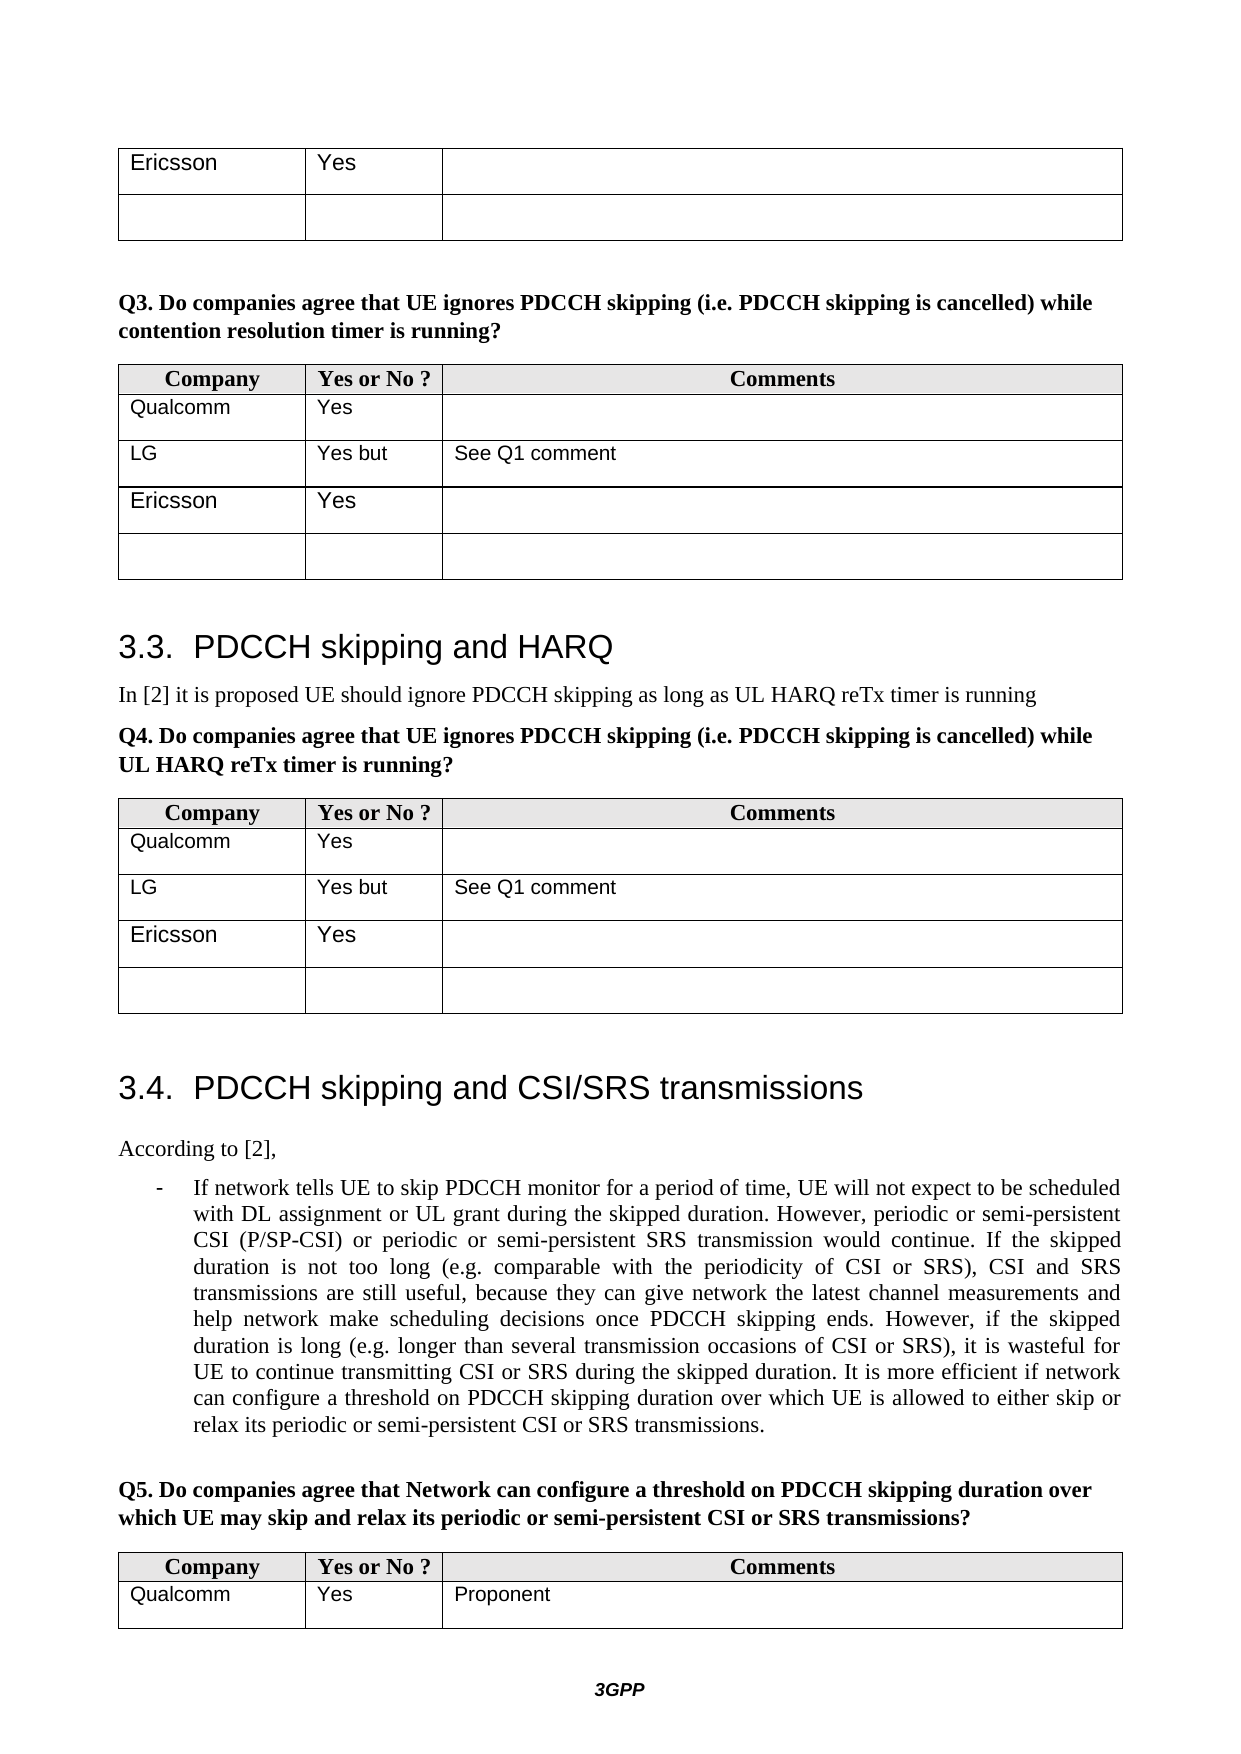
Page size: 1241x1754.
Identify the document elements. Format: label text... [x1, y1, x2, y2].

table_header Company [119, 1553, 305, 1581]
table_cell Yes but [306, 875, 442, 920]
table_cell Yes [306, 395, 442, 440]
list PDCCH skipping and HARQ [118, 628, 1122, 666]
table_header Comments [443, 365, 1122, 393]
table_cell [443, 921, 1122, 967]
table_cell [306, 968, 442, 1013]
table_cell Yes [306, 921, 442, 967]
text Q4. Do companies agree that UE ignores PDCCH skipping (i.e. PDCCH skipping is cancelled) while UL HARQ reTx timer is running? [118, 722, 1122, 777]
table_cell [443, 829, 1122, 874]
table_cell [443, 488, 1122, 533]
table_cell LG [119, 875, 305, 920]
table_cell Yes [306, 149, 442, 194]
table_cell [443, 968, 1122, 1013]
table_header Yes or No ? [306, 799, 442, 827]
table_cell [443, 195, 1122, 240]
table_header Company [119, 799, 305, 827]
table_cell Yes but [306, 441, 442, 486]
table_cell Ericsson [119, 149, 305, 194]
list If network tells UE to skip PDCCH monitor for a period of time, UE will not expect to be scheduled with DL assignment or UL grant during the skipped duration. However, periodic or semi-persistent CSI (P/SP-CSI) or periodic or semi-persistent SRS transmission would continue. If the skipped duration is not too long (e.g. comparable with the periodicity of CSI or SRS), CSI and SRS transmissions are still useful, because they can give network the latest channel measurements and help network make scheduling decisions once PDCCH skipping ends. However, if the skipped duration is long (e.g. longer than several transmission occasions of CSI or SRS), it is wasteful for UE to continue transmitting CSI or SRS during the skipped duration. It is more efficient if network can configure a threshold on PDCCH skipping duration over which UE is allowed to either skip or relax its periodic or semi-persistent CSI or SRS transmissions. [156, 1173, 1122, 1437]
list PDCCH skipping and CSI/SRS transmissions [118, 1068, 1122, 1107]
text Q3. Do companies agree that UE ignores PDCCH skipping (i.e. PDCCH skipping is cancelled) while contention resolution timer is running? [118, 289, 1122, 343]
table_cell [443, 149, 1122, 194]
table_cell Yes [306, 829, 442, 874]
table_cell Yes [306, 488, 442, 533]
table_cell Ericsson [119, 921, 305, 967]
table_header Yes or No ? [306, 1553, 442, 1581]
table_cell See Q1 comment [443, 441, 1122, 486]
table_cell Ericsson [119, 488, 305, 533]
table_cell [119, 968, 305, 1013]
table_cell [306, 195, 442, 240]
table_header Comments [443, 1553, 1122, 1581]
table_cell Qualcomm [119, 829, 305, 874]
table_cell [119, 195, 305, 240]
table_cell Qualcomm [119, 395, 305, 440]
table_cell LG [119, 441, 305, 486]
text According to [2], [118, 1135, 1122, 1161]
table_cell Proponent [443, 1582, 1122, 1627]
table_cell See Q1 comment [443, 875, 1122, 920]
table_header Company [119, 365, 305, 393]
table_cell [306, 534, 442, 579]
table_header Comments [443, 799, 1122, 827]
table_header Yes or No ? [306, 365, 442, 393]
table_cell Qualcomm [119, 1582, 305, 1627]
table_cell Yes [306, 1582, 442, 1627]
text Q5. Do companies agree that Network can configure a threshold on PDCCH skipping duration over which UE may skip and relax its periodic or semi-persistent CSI or SRS transmissions? [118, 1476, 1122, 1531]
table_cell [443, 534, 1122, 579]
table_cell [119, 534, 305, 579]
table_cell [443, 395, 1122, 440]
text In [2] it is proposed UE should ignore PDCCH skipping as long as UL HARQ reTx timer is running [118, 682, 1122, 708]
